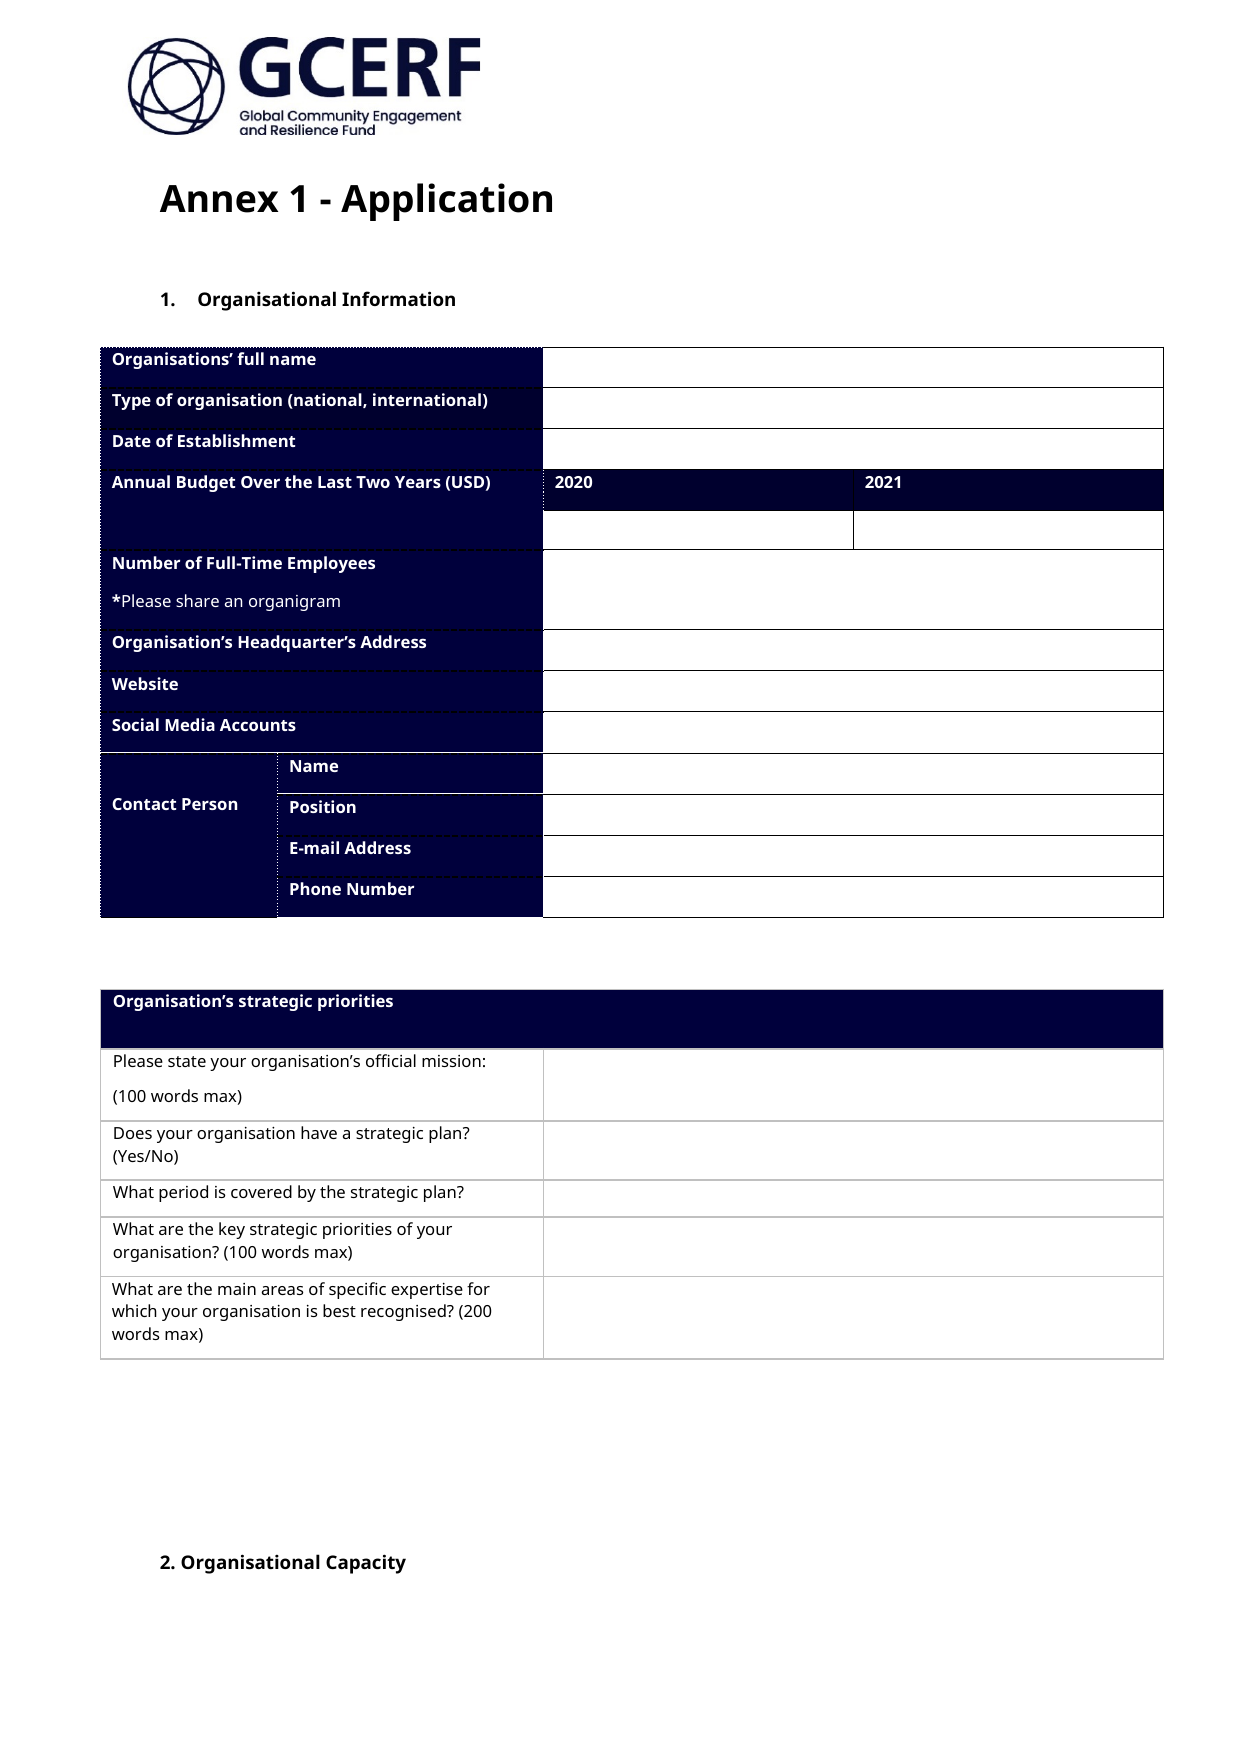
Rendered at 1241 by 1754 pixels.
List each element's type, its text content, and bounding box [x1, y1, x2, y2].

table_header Organisations’ full name [100, 347, 543, 387]
table_cell E-mail Address [278, 835, 543, 876]
table_cell What period is covered by the strategic plan? [101, 1181, 543, 1216]
table_cell [543, 550, 1163, 629]
table_cell Does your organisation have a strategic plan? (Yes/No) [101, 1122, 543, 1179]
table_cell Annual Budget Over the Last Two Years (USD) [100, 469, 543, 549]
table_cell [543, 712, 1163, 752]
table_cell [543, 836, 1163, 876]
table_cell Position [278, 794, 543, 835]
table_cell [544, 1181, 1163, 1216]
table_cell [544, 1277, 1163, 1358]
table_cell What are the key strategic priorities of your organisation? (100 words max) [101, 1218, 543, 1276]
table_cell 2021 [854, 470, 1163, 510]
table_cell [543, 671, 1163, 711]
picture [122, 37, 481, 135]
table_cell Social Media Accounts [100, 711, 543, 752]
table_header Organisation’s strategic priorities [101, 990, 1163, 1048]
table_cell [544, 1218, 1163, 1276]
text Annex 1 - Application [159, 173, 1081, 224]
table_cell Organisation’s Headquarter’s Address [100, 629, 543, 670]
table_cell [854, 511, 1163, 549]
table_cell Phone Number [278, 876, 543, 917]
table_cell [543, 429, 1163, 469]
table_cell 2020 [543, 470, 853, 510]
table_cell Name [278, 753, 543, 793]
table_cell Please state your organisation’s official mission: (100 words max) [101, 1050, 543, 1120]
table_cell Website [100, 670, 543, 711]
table_cell What are the main areas of specific expertise for which your organisation is best recognised? (200 words max) [101, 1277, 543, 1358]
table_cell Contact Person [100, 753, 278, 917]
table_cell [543, 877, 1163, 917]
table_cell [543, 795, 1163, 835]
table_cell [544, 1122, 1163, 1179]
table_cell [543, 388, 1163, 428]
list Organisational Information [159, 286, 1081, 311]
table_cell [544, 1050, 1163, 1120]
table_header [543, 348, 1163, 387]
table_cell Date of Establishment [100, 428, 543, 469]
table_cell [543, 511, 853, 549]
text 2. Organisational Capacity [159, 1549, 1081, 1575]
table_cell [543, 754, 1163, 793]
table_cell [543, 630, 1163, 670]
table_cell Number of Full-Time Employees *Please share an organigram [100, 549, 543, 629]
table_cell Type of organisation (national, international) [100, 387, 543, 428]
